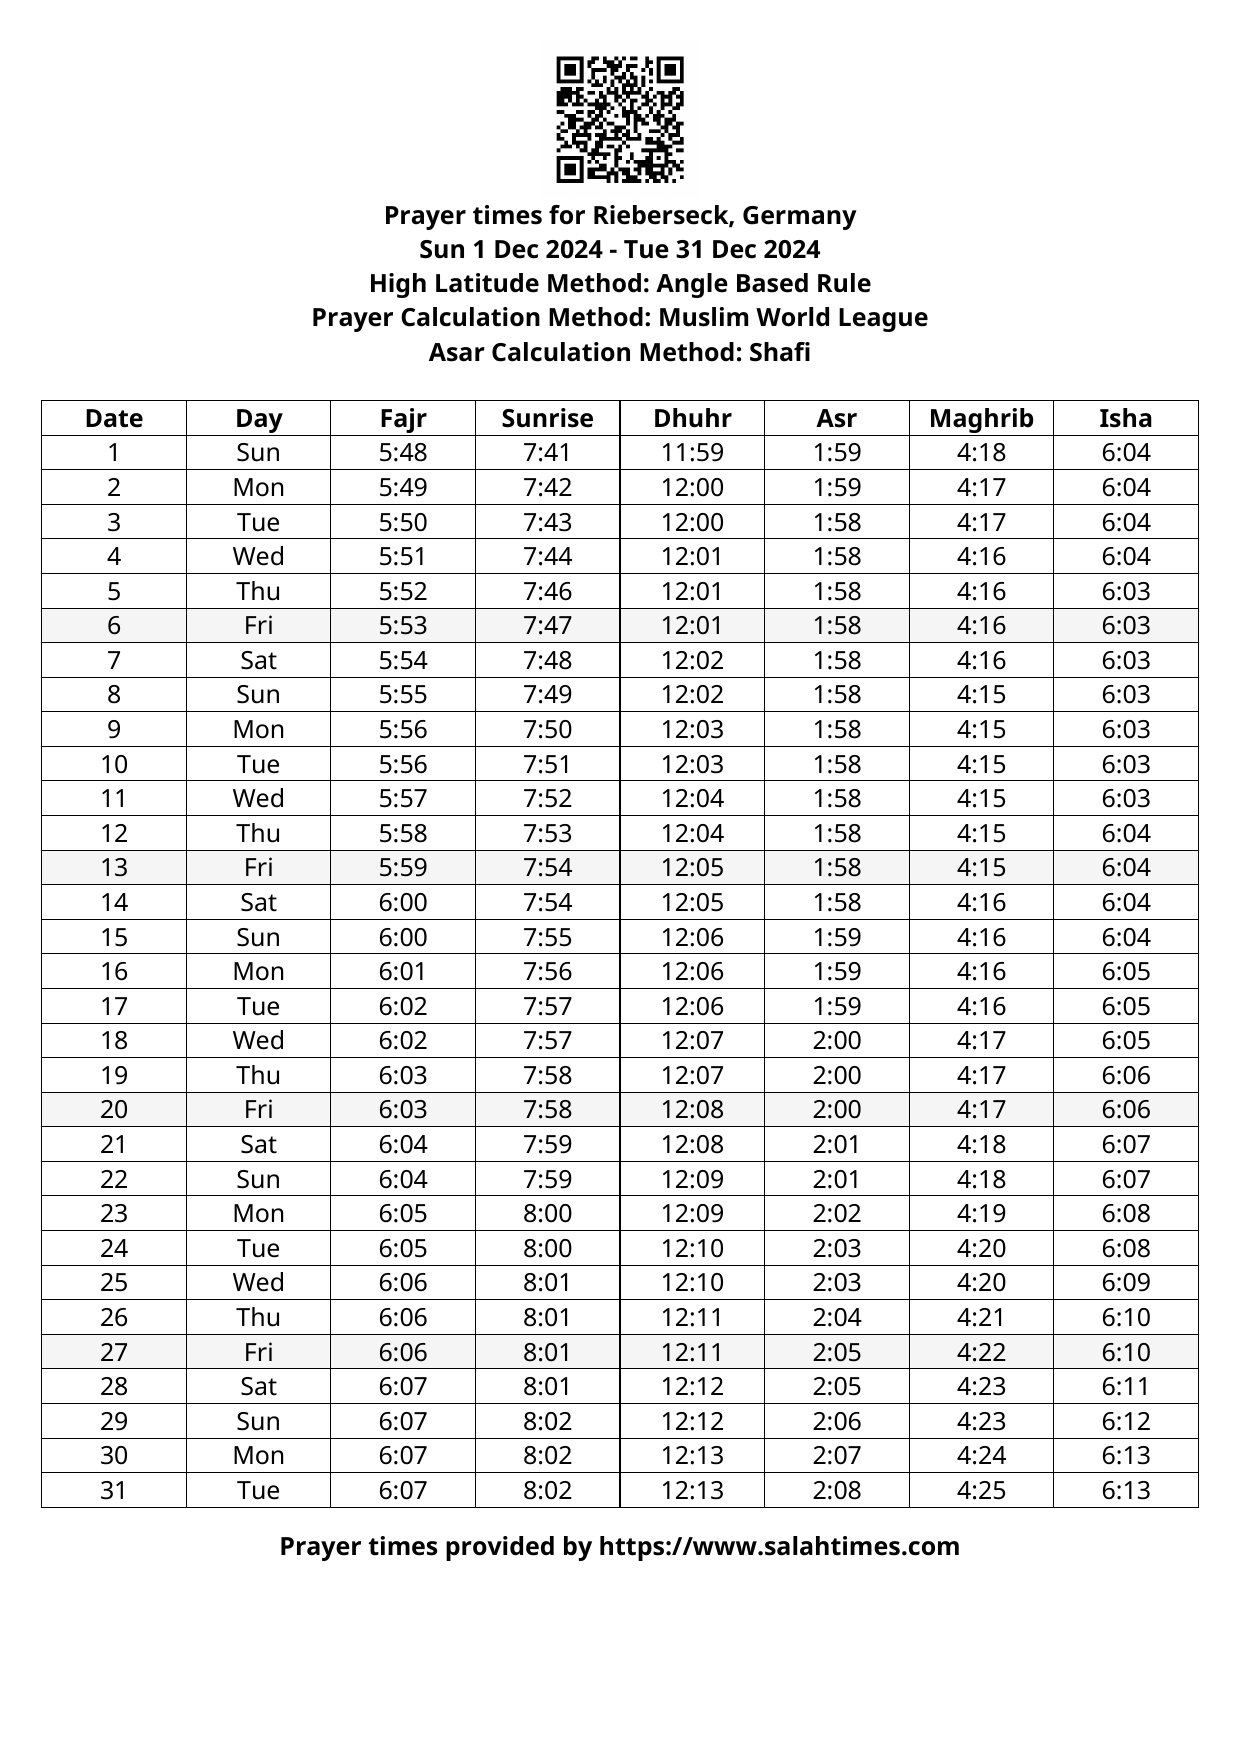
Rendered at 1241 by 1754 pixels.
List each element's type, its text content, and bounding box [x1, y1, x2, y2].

table_cell 12:06 [621, 989, 764, 1022]
table_cell 1:59 [765, 954, 909, 988]
table_cell 12:12 [621, 1369, 764, 1403]
table_cell 20 [42, 1093, 186, 1126]
table_cell Sun [187, 436, 330, 469]
table_cell 3 [42, 505, 186, 538]
table_cell Tue [187, 1473, 330, 1507]
table_cell Thu [187, 816, 330, 849]
table_cell 8:01 [476, 1300, 619, 1334]
table_cell 6:03 [1054, 747, 1198, 780]
table_cell 8:02 [476, 1473, 619, 1507]
table_cell 12:06 [621, 920, 764, 953]
table_cell 4:16 [910, 574, 1053, 607]
table_cell 2:06 [765, 1404, 909, 1437]
table_cell 12:13 [621, 1439, 764, 1472]
table_cell Fri [187, 851, 330, 884]
table_cell 1 [42, 436, 186, 469]
table_cell Sat [187, 1127, 330, 1161]
table_cell Sat [187, 643, 330, 677]
table_cell 7:43 [476, 505, 619, 538]
table_cell 6:04 [1054, 436, 1198, 469]
table_cell 6:05 [1054, 1024, 1198, 1057]
table_cell 2:00 [765, 1058, 909, 1092]
table_cell 26 [42, 1300, 186, 1334]
table_cell 7:56 [476, 954, 619, 988]
table_cell 6:04 [1054, 816, 1198, 849]
table_cell Wed [187, 781, 330, 815]
table_cell 7:42 [476, 470, 619, 504]
table_cell 4:18 [910, 1127, 1053, 1161]
table_cell 15 [42, 920, 186, 953]
table_cell 12:09 [621, 1162, 764, 1195]
table_cell 5:55 [331, 678, 475, 711]
table_cell 6:04 [331, 1162, 475, 1195]
table_cell 4:18 [910, 1162, 1053, 1195]
table_cell Sun [187, 678, 330, 711]
table_cell 25 [42, 1266, 186, 1299]
table_cell Sat [187, 1369, 330, 1403]
table_cell 5:49 [331, 470, 475, 504]
table_cell 6:13 [1054, 1473, 1198, 1507]
table_cell 7:52 [476, 781, 619, 815]
table_cell 4:22 [910, 1335, 1053, 1368]
table_cell 7:58 [476, 1093, 619, 1126]
table_cell 1:59 [765, 920, 909, 953]
table_cell 12:01 [621, 574, 764, 607]
table_header Sunrise [476, 401, 619, 434]
table_cell 7:48 [476, 643, 619, 677]
table_cell 6:01 [331, 954, 475, 988]
table_cell 6:04 [1054, 505, 1198, 538]
text High Latitude Method: Angle Based Rule [42, 266, 1198, 300]
table_cell 12:07 [621, 1058, 764, 1092]
table_cell 6:00 [331, 885, 475, 919]
table_cell 7 [42, 643, 186, 677]
table_cell 27 [42, 1335, 186, 1368]
table_cell 4:15 [910, 816, 1053, 849]
table_cell 23 [42, 1196, 186, 1230]
table_cell 2:05 [765, 1369, 909, 1403]
table_cell 2:04 [765, 1300, 909, 1334]
table_cell 4:16 [910, 989, 1053, 1022]
table_cell 7:47 [476, 609, 619, 642]
table_cell 12:01 [621, 539, 764, 573]
table_cell 7:46 [476, 574, 619, 607]
table_cell 12:10 [621, 1266, 764, 1299]
table_cell 12:05 [621, 851, 764, 884]
table_cell 4:17 [910, 1024, 1053, 1057]
table_cell 6:06 [331, 1335, 475, 1368]
table_cell 6:04 [1054, 920, 1198, 953]
table_cell 4:17 [910, 470, 1053, 504]
table_cell 6:06 [331, 1266, 475, 1299]
table_cell 4:20 [910, 1266, 1053, 1299]
table_cell 6:04 [1054, 885, 1198, 919]
table_cell 6:08 [1054, 1231, 1198, 1264]
table_cell 6:07 [331, 1439, 475, 1472]
table_cell 6:02 [331, 989, 475, 1022]
table_cell 8:00 [476, 1196, 619, 1230]
table_cell 4:16 [910, 920, 1053, 953]
table_cell 4:17 [910, 1058, 1053, 1092]
table_cell 5:58 [331, 816, 475, 849]
table_cell Sun [187, 1162, 330, 1195]
table_cell 6:10 [1054, 1335, 1198, 1368]
table_cell 2:01 [765, 1127, 909, 1161]
table_cell 2:03 [765, 1231, 909, 1264]
table_cell 1:59 [765, 989, 909, 1022]
table_cell 7:44 [476, 539, 619, 573]
table_cell 22 [42, 1162, 186, 1195]
table_cell 12:02 [621, 678, 764, 711]
table_cell 21 [42, 1127, 186, 1161]
table_cell 4:16 [910, 609, 1053, 642]
table_cell 6:06 [1054, 1058, 1198, 1092]
table_cell 4:21 [910, 1300, 1053, 1334]
table_cell 6:00 [331, 920, 475, 953]
table_cell Mon [187, 954, 330, 988]
table_cell 8:02 [476, 1404, 619, 1437]
table_cell 1:58 [765, 747, 909, 780]
table_cell 30 [42, 1439, 186, 1472]
table_cell 12:01 [621, 609, 764, 642]
table_cell 4:16 [910, 954, 1053, 988]
table_cell Thu [187, 1300, 330, 1334]
table_cell 5:56 [331, 747, 475, 780]
table_cell Fri [187, 1093, 330, 1126]
table_cell 6:03 [1054, 643, 1198, 677]
table_cell 6:03 [1054, 678, 1198, 711]
text Prayer Calculation Method: Muslim World League [42, 300, 1198, 334]
table_cell 8:01 [476, 1369, 619, 1403]
table_cell 4:15 [910, 678, 1053, 711]
table_cell 12:04 [621, 816, 764, 849]
table_cell 4:15 [910, 781, 1053, 815]
table_cell 1:58 [765, 781, 909, 815]
table_cell 5:51 [331, 539, 475, 573]
table_cell Mon [187, 470, 330, 504]
table_cell 13 [42, 851, 186, 884]
table_cell 12:02 [621, 643, 764, 677]
table_cell 6:10 [1054, 1300, 1198, 1334]
table_cell 6:07 [1054, 1127, 1198, 1161]
table_cell 7:57 [476, 989, 619, 1022]
table_cell 4:15 [910, 747, 1053, 780]
table_cell 5:57 [331, 781, 475, 815]
table_cell 5:52 [331, 574, 475, 607]
table_cell 7:54 [476, 851, 619, 884]
table_cell 2:01 [765, 1162, 909, 1195]
table_cell 4:17 [910, 1093, 1053, 1126]
table_cell 12:08 [621, 1093, 764, 1126]
table_cell Mon [187, 712, 330, 746]
table_cell 1:58 [765, 643, 909, 677]
table_cell 19 [42, 1058, 186, 1092]
table_cell 12:10 [621, 1231, 764, 1264]
table_cell 6:09 [1054, 1266, 1198, 1299]
table_cell 1:58 [765, 574, 909, 607]
table_cell Tue [187, 505, 330, 538]
table_cell 2:00 [765, 1024, 909, 1057]
table_cell 16 [42, 954, 186, 988]
picture [542, 41, 699, 198]
table_cell 6:04 [1054, 539, 1198, 573]
table_cell 12:06 [621, 954, 764, 988]
table_cell 6 [42, 609, 186, 642]
table_cell 2:02 [765, 1196, 909, 1230]
table_cell 8:02 [476, 1439, 619, 1472]
table_cell 31 [42, 1473, 186, 1507]
table_cell 6:12 [1054, 1404, 1198, 1437]
table_cell 6:05 [331, 1196, 475, 1230]
table_cell 4:18 [910, 436, 1053, 469]
table_cell 6:05 [331, 1231, 475, 1264]
table_cell 12:09 [621, 1196, 764, 1230]
table_cell 4:16 [910, 885, 1053, 919]
table_cell 6:07 [331, 1473, 475, 1507]
table_cell 6:03 [1054, 781, 1198, 815]
table_cell 6:07 [331, 1369, 475, 1403]
text Asar Calculation Method: Shafi [42, 334, 1198, 368]
table_header Maghrib [910, 401, 1053, 434]
table_cell 12:00 [621, 505, 764, 538]
table_cell 12:13 [621, 1473, 764, 1507]
table_cell 14 [42, 885, 186, 919]
table_cell 7:53 [476, 816, 619, 849]
table_cell Wed [187, 539, 330, 573]
table_cell 7:41 [476, 436, 619, 469]
table_cell 29 [42, 1404, 186, 1437]
table_cell 4:20 [910, 1231, 1053, 1264]
table_cell 17 [42, 989, 186, 1022]
table_cell 12:08 [621, 1127, 764, 1161]
table_cell 2:05 [765, 1335, 909, 1368]
table_cell Mon [187, 1439, 330, 1472]
table_cell 8:01 [476, 1266, 619, 1299]
table_cell 4:23 [910, 1404, 1053, 1437]
table_cell Fri [187, 1335, 330, 1368]
table_cell 5:54 [331, 643, 475, 677]
table_header Fajr [331, 401, 475, 434]
table_cell 7:55 [476, 920, 619, 953]
table_header Asr [765, 401, 909, 434]
table_cell 4:15 [910, 851, 1053, 884]
table_cell 6:02 [331, 1024, 475, 1057]
table_cell 1:58 [765, 678, 909, 711]
table_cell Mon [187, 1196, 330, 1230]
table_cell 1:59 [765, 470, 909, 504]
table_cell Wed [187, 1024, 330, 1057]
table_cell 1:59 [765, 436, 909, 469]
table_cell 6:05 [1054, 989, 1198, 1022]
table_cell 10 [42, 747, 186, 780]
table_cell Tue [187, 989, 330, 1022]
table_cell 5:56 [331, 712, 475, 746]
table_cell 7:54 [476, 885, 619, 919]
table_cell 9 [42, 712, 186, 746]
table_cell 6:04 [1054, 470, 1198, 504]
table_cell 1:58 [765, 816, 909, 849]
table_cell Fri [187, 609, 330, 642]
table_cell 6:08 [1054, 1196, 1198, 1230]
table_cell 2 [42, 470, 186, 504]
table_cell 4 [42, 539, 186, 573]
table_cell 4:16 [910, 643, 1053, 677]
table_cell 11 [42, 781, 186, 815]
table_cell 6:11 [1054, 1369, 1198, 1403]
table_cell 28 [42, 1369, 186, 1403]
table_cell 6:06 [1054, 1093, 1198, 1126]
table_cell 12:12 [621, 1404, 764, 1437]
table_cell 11:59 [621, 436, 764, 469]
table_cell 2:08 [765, 1473, 909, 1507]
table_cell 12:05 [621, 885, 764, 919]
table_cell 6:13 [1054, 1439, 1198, 1472]
table_cell 18 [42, 1024, 186, 1057]
table_cell 7:50 [476, 712, 619, 746]
table_cell 4:25 [910, 1473, 1053, 1507]
text Prayer times provided by https://www.salahtimes.com [42, 1528, 1198, 1563]
table_cell 6:04 [1054, 851, 1198, 884]
table_cell 4:15 [910, 712, 1053, 746]
table_cell Sat [187, 885, 330, 919]
table_cell 6:03 [1054, 574, 1198, 607]
table_cell 1:58 [765, 505, 909, 538]
table_cell 6:06 [331, 1300, 475, 1334]
table_cell 7:49 [476, 678, 619, 711]
table_cell 6:07 [1054, 1162, 1198, 1195]
table_cell 12:04 [621, 781, 764, 815]
table_cell 12 [42, 816, 186, 849]
table_cell 4:19 [910, 1196, 1053, 1230]
table_header Dhuhr [621, 401, 764, 434]
table_cell 6:03 [1054, 712, 1198, 746]
table_cell 12:11 [621, 1300, 764, 1334]
table_cell 12:03 [621, 712, 764, 746]
table_cell 12:00 [621, 470, 764, 504]
table_header Isha [1054, 401, 1198, 434]
table_cell 1:58 [765, 609, 909, 642]
table_cell 2:03 [765, 1266, 909, 1299]
table_cell Sun [187, 920, 330, 953]
table_header Date [42, 401, 186, 434]
table_cell 2:00 [765, 1093, 909, 1126]
table_cell 2:07 [765, 1439, 909, 1472]
table_cell Wed [187, 1266, 330, 1299]
table_cell 7:57 [476, 1024, 619, 1057]
table_cell 12:11 [621, 1335, 764, 1368]
table_cell 24 [42, 1231, 186, 1264]
table_cell 7:58 [476, 1058, 619, 1092]
table_cell 7:59 [476, 1162, 619, 1195]
table_cell 5:59 [331, 851, 475, 884]
table_cell Thu [187, 1058, 330, 1092]
table_cell 6:05 [1054, 954, 1198, 988]
text Prayer times for Rieberseck, Germany [42, 198, 1198, 232]
table_cell 6:04 [331, 1127, 475, 1161]
table_cell Tue [187, 1231, 330, 1264]
table_cell 5 [42, 574, 186, 607]
table_cell 6:03 [331, 1093, 475, 1126]
text Sun 1 Dec 2024 - Tue 31 Dec 2024 [42, 232, 1198, 266]
table_cell 12:07 [621, 1024, 764, 1057]
table_cell 5:53 [331, 609, 475, 642]
table_header Day [187, 401, 330, 434]
table_cell 4:17 [910, 505, 1053, 538]
table_cell 1:58 [765, 539, 909, 573]
table_cell 4:23 [910, 1369, 1053, 1403]
table_cell 1:58 [765, 712, 909, 746]
table_cell 12:03 [621, 747, 764, 780]
table_cell 7:51 [476, 747, 619, 780]
table_cell 8:00 [476, 1231, 619, 1264]
table_cell 1:58 [765, 851, 909, 884]
table_cell 8 [42, 678, 186, 711]
table_cell 5:48 [331, 436, 475, 469]
table_cell 6:07 [331, 1404, 475, 1437]
table_cell Thu [187, 574, 330, 607]
table_cell 8:01 [476, 1335, 619, 1368]
table_cell Sun [187, 1404, 330, 1437]
table_cell 5:50 [331, 505, 475, 538]
table_cell 7:59 [476, 1127, 619, 1161]
table_cell 6:03 [1054, 609, 1198, 642]
table_cell Tue [187, 747, 330, 780]
table_cell 1:58 [765, 885, 909, 919]
table_cell 4:24 [910, 1439, 1053, 1472]
table_cell 4:16 [910, 539, 1053, 573]
table_cell 6:03 [331, 1058, 475, 1092]
